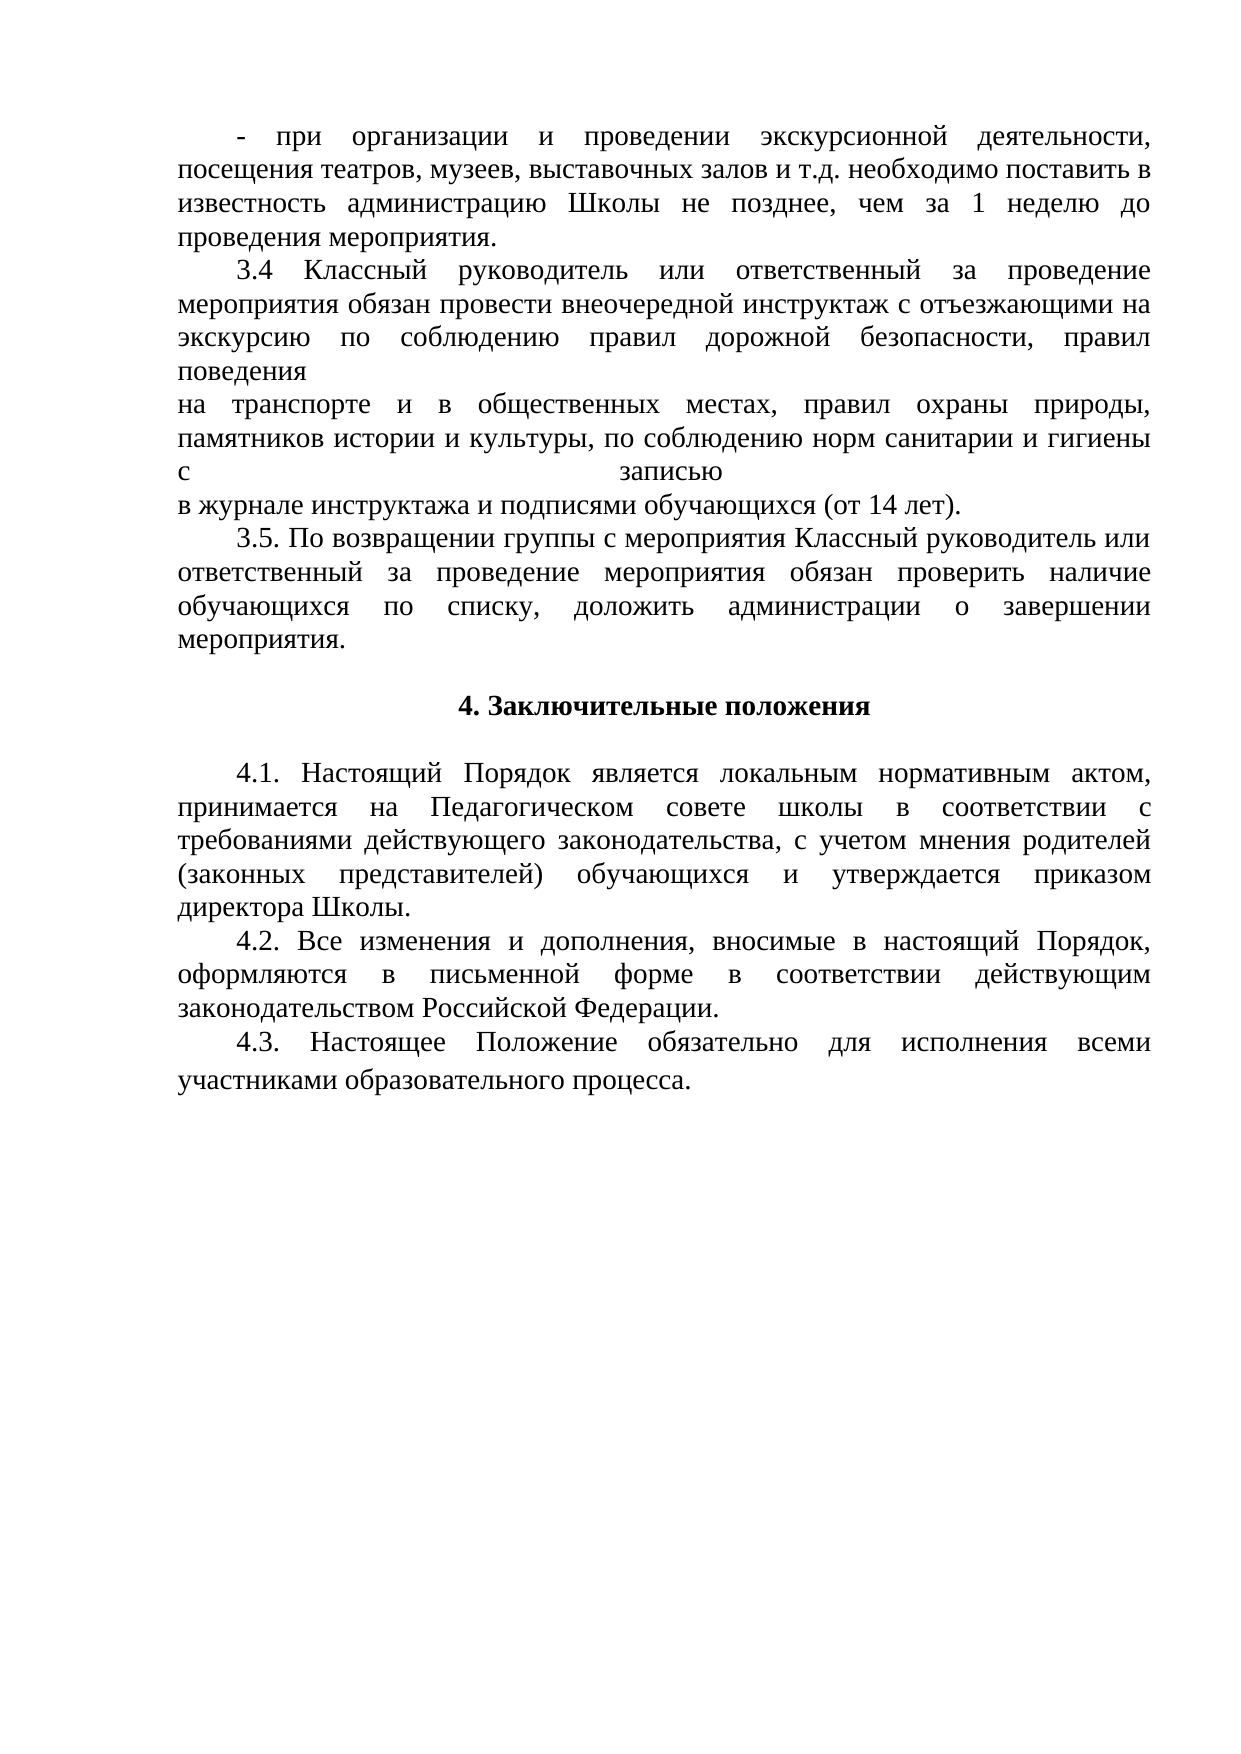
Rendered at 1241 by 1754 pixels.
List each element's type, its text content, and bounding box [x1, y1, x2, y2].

text 4.3. Настоящее Положение обязательно для исполнения всеми участниками образовательного процесса. [177, 1024, 1152, 1096]
text 3.5. По возвращении группы с мероприятия Классный руководитель или ответственный за проведение мероприятия обязан проверить наличие обучающихся по списку, доложить администрации о завершении мероприятия. [177, 521, 1152, 655]
text - при организации и проведении экскурсионной деятельности, посещения театров, музеев, выставочных залов и т.д. необходимо поставить в известность администрацию Школы не позднее, чем за 1 неделю до проведения мероприятия. [177, 118, 1152, 252]
text 4.1. Настоящий Порядок является локальным нормативным актом, принимается на Педагогическом совете школы в соответствии с требованиями действующего законодательства, с учетом мнения родителей (законных представителей) обучающихся и утверждается приказом директора Школы. [177, 755, 1152, 923]
text 4.2. Все изменения и дополнения, вносимые в настоящий Порядок, оформляются в письменной форме в соответствии действующим законодательством Российской Федерации. [177, 923, 1152, 1024]
text 3.4 Классный руководитель или ответственный за проведение мероприятия обязан провести внеочередной инструктаж с отъезжающими на экскурсию по соблюдению правил дорожной безопасности, правил поведения на транспорте и в общественных местах, правил охраны природы, памятников истории и культуры, по соблюдению норм санитарии и гигиены с записью в журнале инструктажа и подписями обучающихся (от 14 лет). [177, 252, 1152, 521]
text 4. Заключительные положения [177, 688, 1152, 722]
